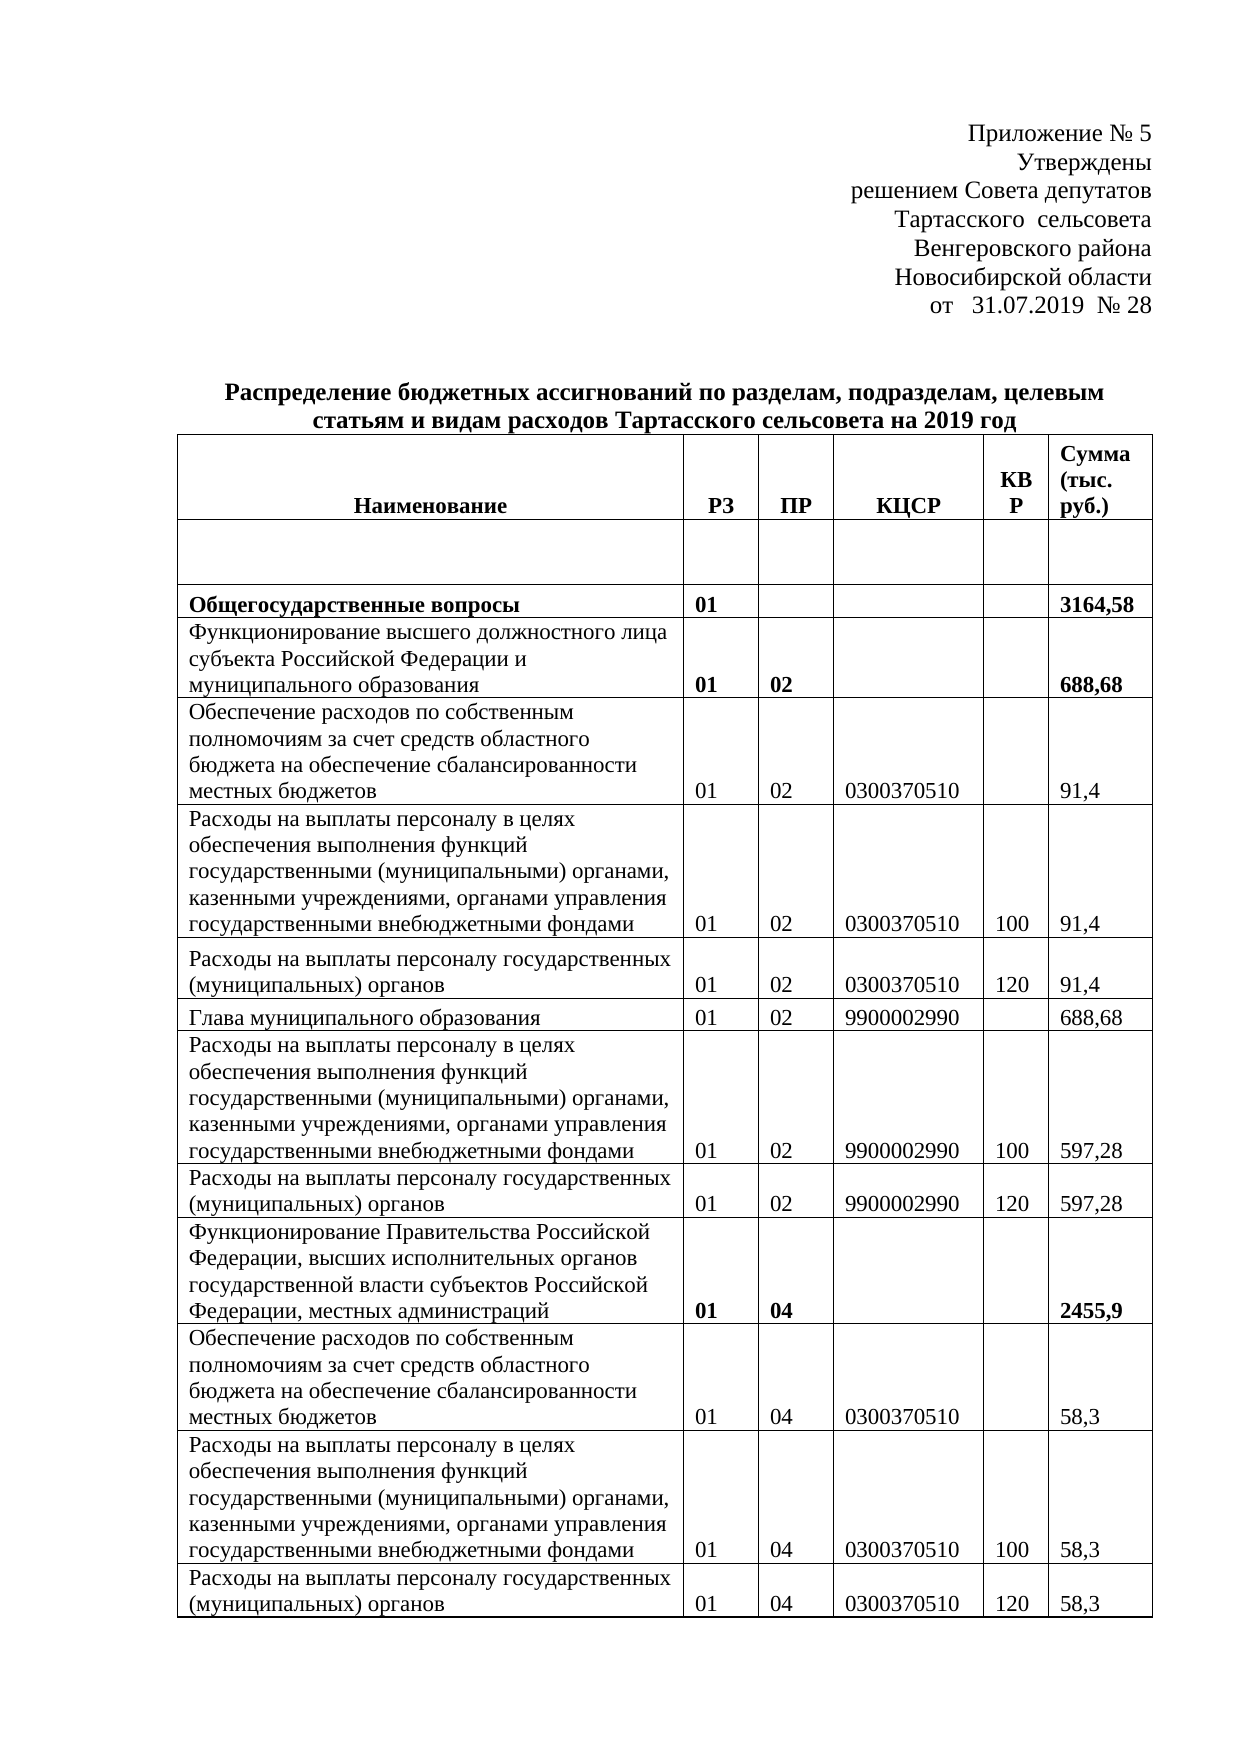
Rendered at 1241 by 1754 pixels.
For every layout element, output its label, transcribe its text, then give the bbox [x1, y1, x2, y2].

table_cell 01 [684, 1218, 758, 1323]
table_cell 597,28 [1049, 1031, 1152, 1163]
table_header КВР [984, 435, 1048, 519]
table_cell 100 [984, 1431, 1048, 1563]
table_cell 02 [759, 938, 833, 997]
table_cell 100 [984, 805, 1048, 937]
table_cell 02 [759, 805, 833, 937]
table_cell 100 [984, 1031, 1048, 1163]
text от 31.07.2019 № 28 [841, 291, 1152, 319]
table_cell Расходы на выплаты персоналу в целях обеспечения выполнения функций государственными (муниципальными) органами, казенными учреждениями, органами управления государственными внебюджетными фондами [178, 1431, 683, 1563]
table_cell 02 [759, 1164, 833, 1217]
table_cell Расходы на выплаты персоналу государственных (муниципальных) органов [178, 938, 683, 997]
table_cell 597,28 [1049, 1164, 1152, 1217]
table_cell [178, 520, 683, 584]
table_cell 0300370510 [834, 1324, 983, 1430]
table_cell [984, 698, 1048, 804]
table_cell [834, 520, 983, 584]
table_cell 01 [684, 1431, 758, 1563]
table_cell 120 [984, 1564, 1048, 1616]
table_cell 120 [984, 1164, 1048, 1217]
table_cell 58,3 [1049, 1564, 1152, 1616]
table_cell 04 [759, 1564, 833, 1616]
table_cell 01 [684, 698, 758, 804]
table_cell [834, 618, 983, 697]
table_cell [834, 1218, 983, 1323]
table_cell [984, 1218, 1048, 1323]
table_cell 02 [759, 999, 833, 1030]
table_cell 91,4 [1049, 805, 1152, 937]
table_header Наименование [178, 435, 683, 519]
table_cell Общегосударственные вопросы [178, 585, 683, 617]
table_cell [984, 520, 1048, 584]
table_cell Функционирование высшего должностного лица субъекта Российской Федерации и муниципального образования [178, 618, 683, 697]
table_cell 91,4 [1049, 698, 1152, 804]
table_cell 02 [759, 618, 833, 697]
text решением Совета депутатов [841, 176, 1152, 204]
table_cell 688,68 [1049, 999, 1152, 1030]
table_cell 04 [759, 1431, 833, 1563]
table_cell Обеспечение расходов по собственным полномочиям за счет средств областного бюджета на обеспечение сбалансированности местных бюджетов [178, 698, 683, 804]
table_cell 3164,58 [1049, 585, 1152, 617]
table_cell [834, 585, 983, 617]
table_cell [984, 1324, 1048, 1430]
table_cell [759, 585, 833, 617]
table_header Сумма (тыс. руб.) [1049, 435, 1152, 519]
text Распределение бюджетных ассигнований по разделам, подразделам, целевым статьям и видам расходов Тартасского сельсовета на 2019 год [177, 377, 1152, 434]
table_cell [984, 999, 1048, 1030]
text Утверждены [841, 147, 1152, 176]
text Приложение № 5 [177, 118, 1152, 147]
table_cell 02 [759, 698, 833, 804]
table_cell [1049, 520, 1152, 584]
table_cell 91,4 [1049, 938, 1152, 997]
table_cell Глава муниципального образования [178, 999, 683, 1030]
table_cell [684, 520, 758, 584]
table_cell [759, 520, 833, 584]
table_header РЗ [684, 435, 758, 519]
table_cell 0300370510 [834, 698, 983, 804]
table_cell 02 [759, 1031, 833, 1163]
table_cell 688,68 [1049, 618, 1152, 697]
table_cell 120 [984, 938, 1048, 997]
table_cell 0300370510 [834, 938, 983, 997]
table_cell Расходы на выплаты персоналу государственных (муниципальных) органов [178, 1164, 683, 1217]
table_cell 04 [759, 1218, 833, 1323]
table_cell [984, 585, 1048, 617]
table_cell 01 [684, 805, 758, 937]
table_cell 01 [684, 585, 758, 617]
text Тартасского сельсовета [841, 204, 1152, 233]
text Новосибирской области [841, 262, 1152, 291]
table_cell 01 [684, 1164, 758, 1217]
table_cell 0300370510 [834, 1564, 983, 1616]
table_cell 9900002990 [834, 1164, 983, 1217]
table_cell Обеспечение расходов по собственным полномочиям за счет средств областного бюджета на обеспечение сбалансированности местных бюджетов [178, 1324, 683, 1430]
table_cell 01 [684, 618, 758, 697]
table_cell 01 [684, 999, 758, 1030]
table_cell 0300370510 [834, 805, 983, 937]
table_cell 0300370510 [834, 1431, 983, 1563]
table_cell 58,3 [1049, 1324, 1152, 1430]
table_header КЦСР [834, 435, 983, 519]
table_cell 2455,9 [1049, 1218, 1152, 1323]
table_cell Расходы на выплаты персоналу в целях обеспечения выполнения функций государственными (муниципальными) органами, казенными учреждениями, органами управления государственными внебюджетными фондами [178, 805, 683, 937]
table_cell Расходы на выплаты персоналу в целях обеспечения выполнения функций государственными (муниципальными) органами, казенными учреждениями, органами управления государственными внебюджетными фондами [178, 1031, 683, 1163]
table_cell 01 [684, 938, 758, 997]
table_cell 9900002990 [834, 1031, 983, 1163]
text Венгеровского района [841, 233, 1152, 262]
table_cell 01 [684, 1031, 758, 1163]
table_cell 04 [759, 1324, 833, 1430]
table_cell [984, 618, 1048, 697]
table_cell Расходы на выплаты персоналу государственных (муниципальных) органов [178, 1564, 683, 1616]
table_cell Функционирование Правительства Российской Федерации, высших исполнительных органов государственной власти субъектов Российской Федерации, местных администраций [178, 1218, 683, 1323]
table_cell 01 [684, 1564, 758, 1616]
table_cell 01 [684, 1324, 758, 1430]
table_header ПР [759, 435, 833, 519]
table_cell 58,3 [1049, 1431, 1152, 1563]
table_cell 9900002990 [834, 999, 983, 1030]
